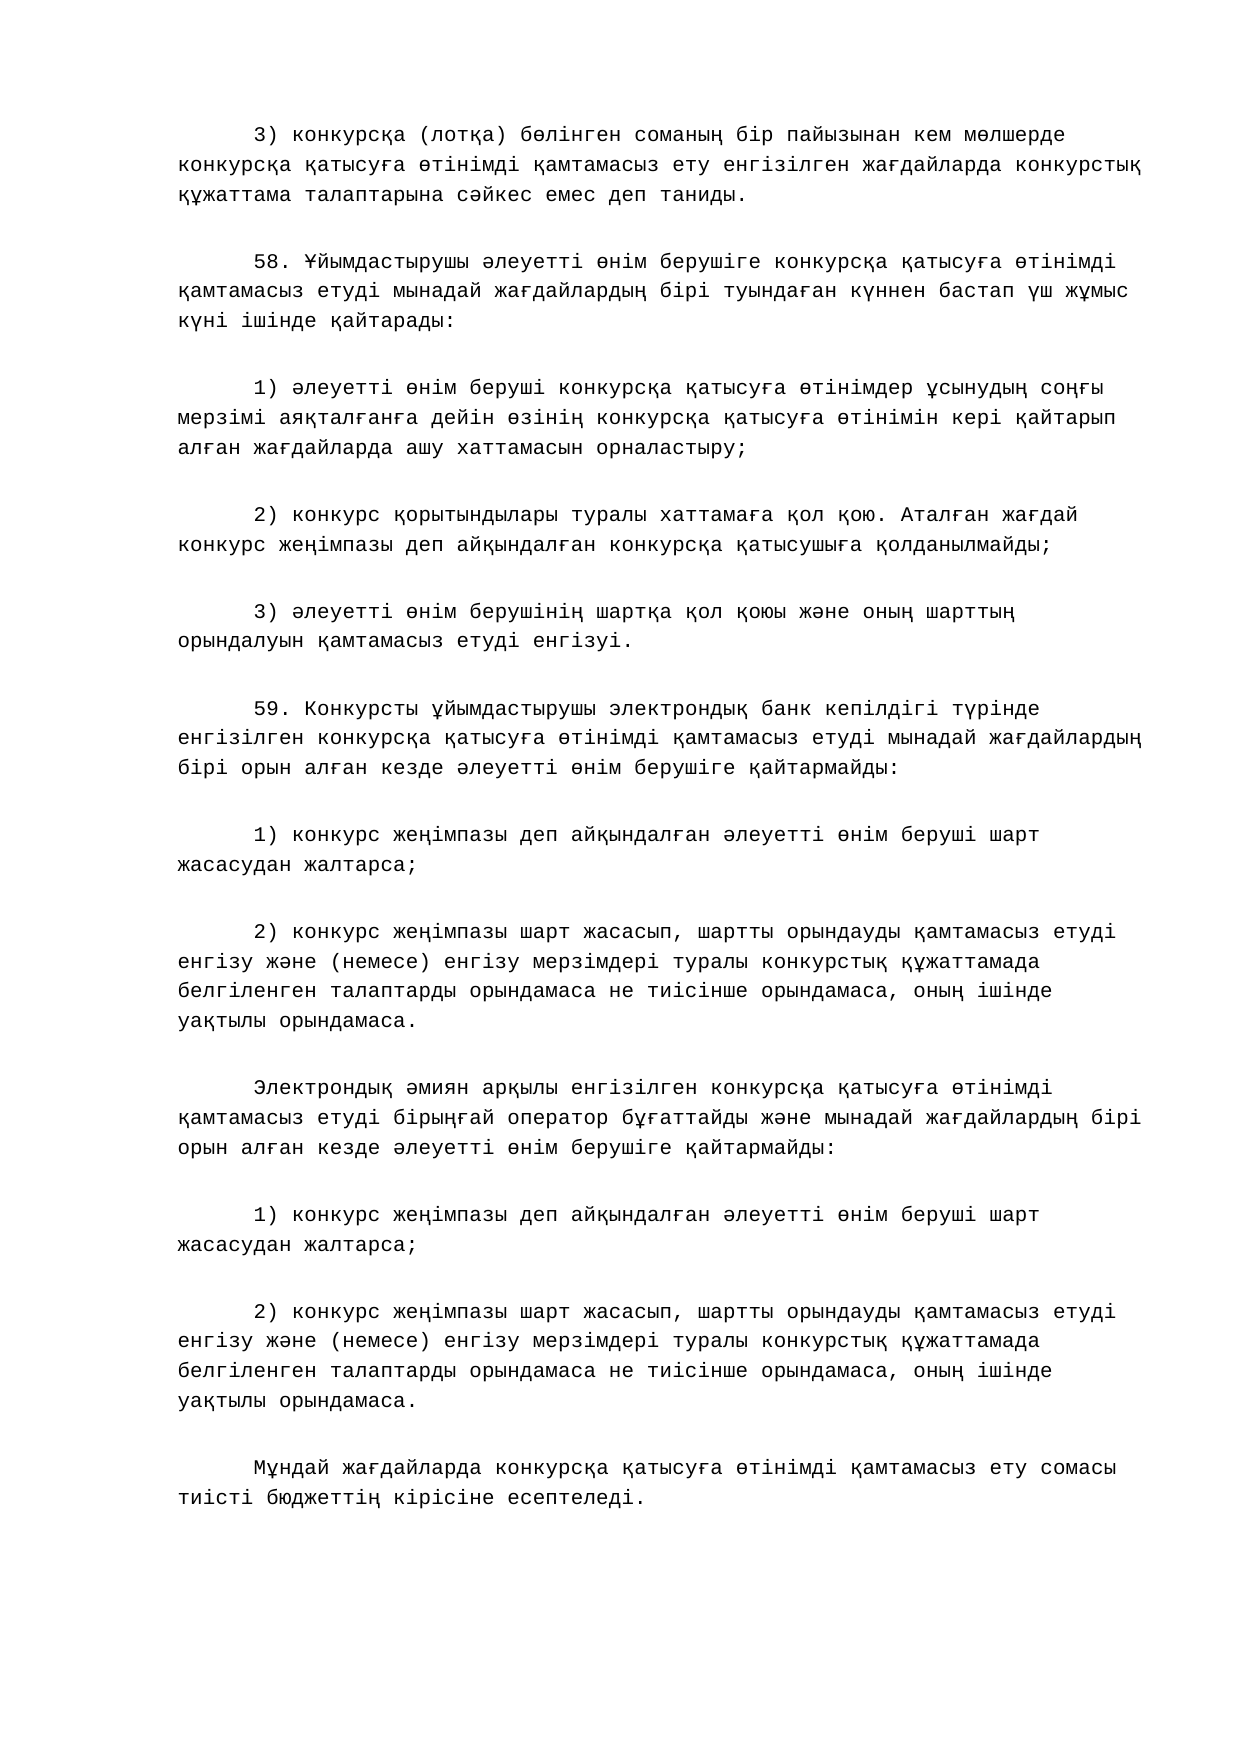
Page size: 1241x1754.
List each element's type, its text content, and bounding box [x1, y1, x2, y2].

text 3) әлеуетті өнім берушінің шартқа қол қоюы және оның шарттың орындалуын қамтамасыз етуді енгізуі. [177, 595, 1152, 654]
text Мұндай жағдайларда конкурсқа қатысуға өтінімді қамтамасыз ету сомасы тиісті бюджеттің кірісіне есептеледі. [177, 1451, 1152, 1510]
text 1) әлеуетті өнім беруші конкурсқа қатысуға өтінімдер ұсынудың соңғы мерзімі аяқталғанға дейін өзінің конкурсқа қатысуға өтінімін кері қайтарып алған жағдайларда ашу хаттамасын орналастыру; [177, 371, 1152, 460]
text 59. Конкурсты ұйымдастырушы электрондық банк кепілдігі түрінде енгізілген конкурсқа қатысуға өтінімді қамтамасыз етуді мынадай жағдайлардың бірі орын алған кезде әлеуетті өнім берушіге қайтармайды: [177, 692, 1152, 781]
text 2) конкурс жеңімпазы шарт жасасып, шартты орындауды қамтамасыз етуді енгізу және (немесе) енгізу мерзімдері туралы конкурстық құжаттамада белгіленген талаптарды орындамаса не тиісінше орындамаса, оның ішінде уақтылы орындамаса. [177, 1295, 1152, 1413]
text 3) конкурсқа (лотқа) бөлінген соманың бір пайызынан кем мөлшерде конкурсқа қатысуға өтінімді қамтамасыз ету енгізілген жағдайларда конкурстық құжаттама талаптарына сәйкес емес деп таниды. [177, 118, 1152, 207]
text 58. Ұйымдастырушы әлеуетті өнім берушіге конкурсқа қатысуға өтінімді қамтамасыз етуді мынадай жағдайлардың бірі туындаған күннен бастап үш жұмыс күні ішінде қайтарады: [177, 245, 1152, 334]
text 2) конкурс қорытындылары туралы хаттамаға қол қою. Аталған жағдай конкурс жеңімпазы деп айқындалған конкурсқа қатысушыға қолданылмайды; [177, 498, 1152, 557]
text Электрондық әмиян арқылы енгізілген конкурсқа қатысуға өтінімді қамтамасыз етуді бірыңғай оператор бұғаттайды және мынадай жағдайлардың бірі орын алған кезде әлеуетті өнім берушіге қайтармайды: [177, 1071, 1152, 1160]
text 1) конкурс жеңімпазы деп айқындалған әлеуетті өнім беруші шарт жасасудан жалтарса; [177, 1198, 1152, 1257]
text 1) конкурс жеңімпазы деп айқындалған әлеуетті өнім беруші шарт жасасудан жалтарса; [177, 818, 1152, 877]
text 2) конкурс жеңімпазы шарт жасасып, шартты орындауды қамтамасыз етуді енгізу және (немесе) енгізу мерзімдері туралы конкурстық құжаттамада белгіленген талаптарды орындамаса не тиісінше орындамаса, оның ішінде уақтылы орындамаса. [177, 915, 1152, 1034]
